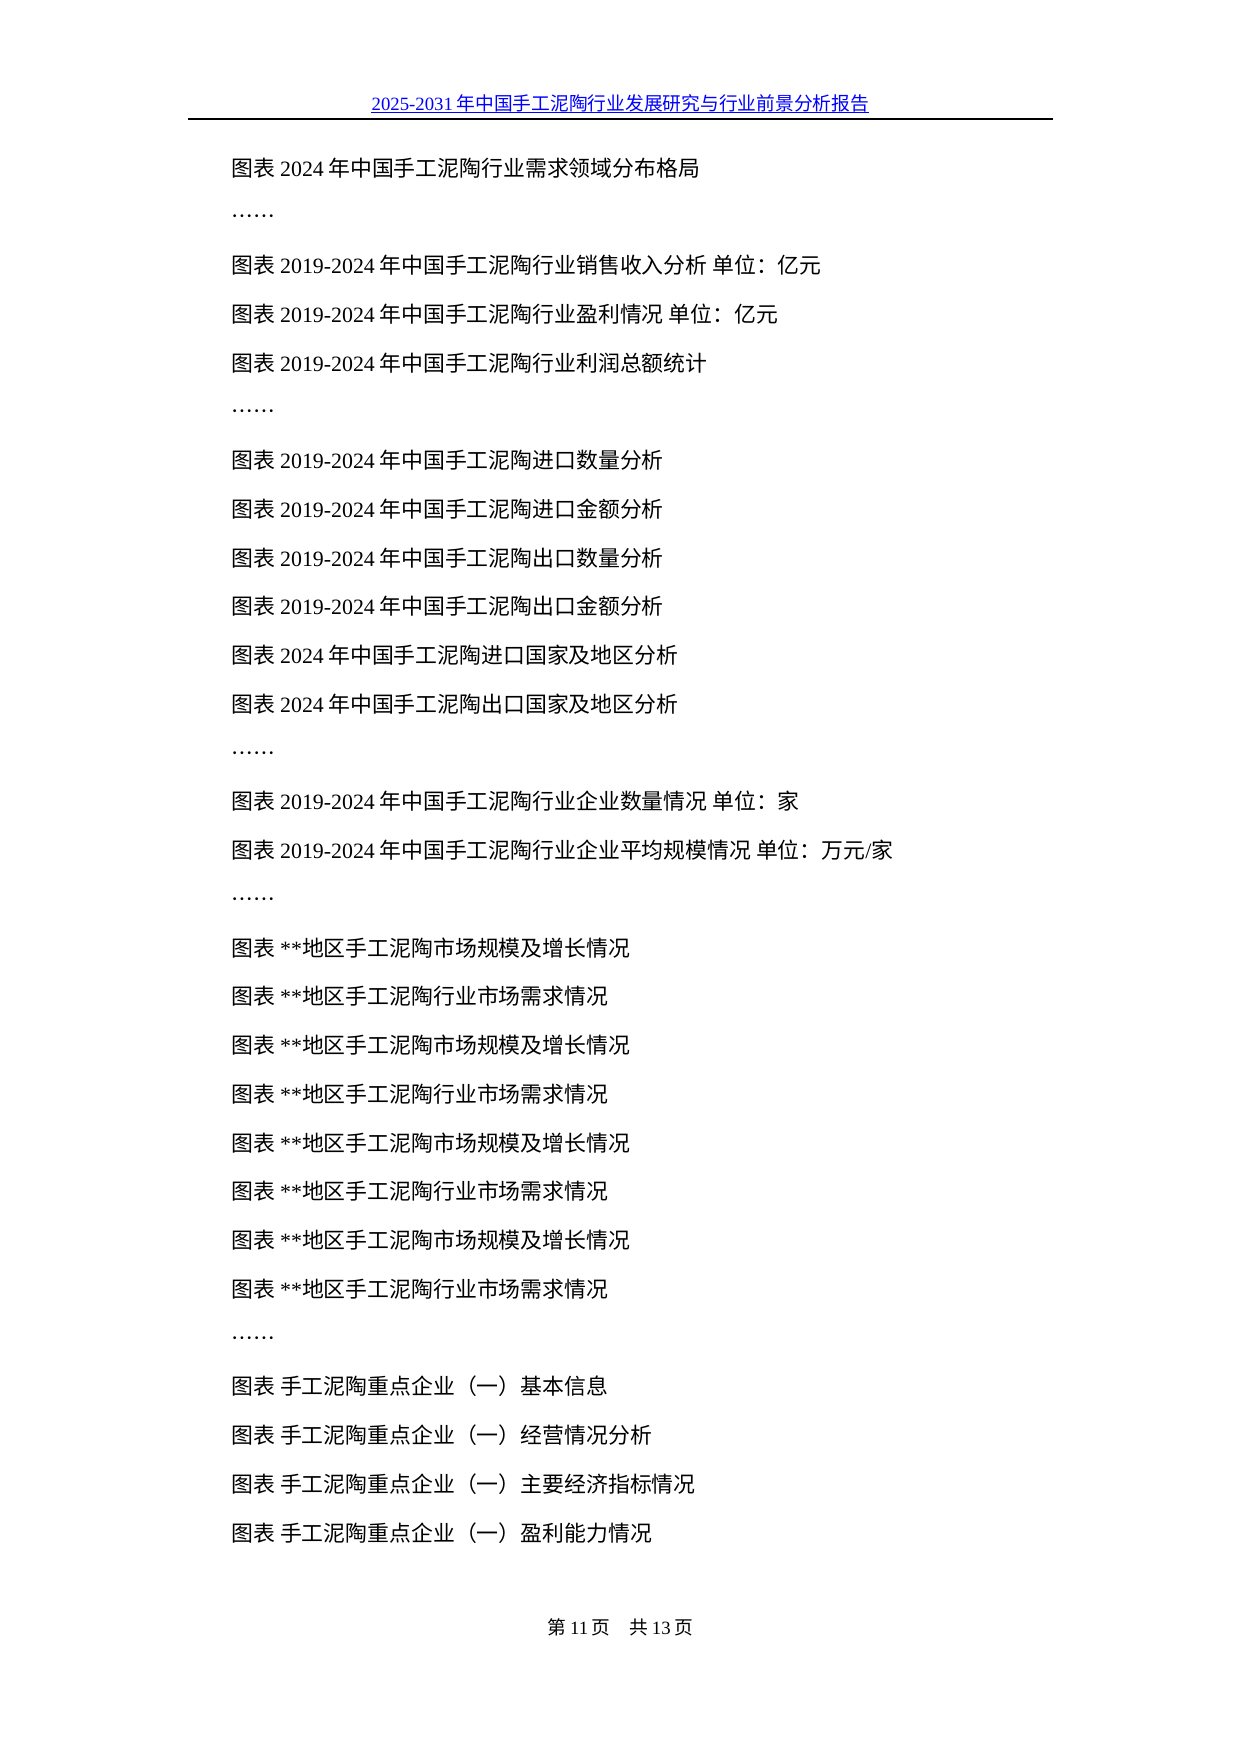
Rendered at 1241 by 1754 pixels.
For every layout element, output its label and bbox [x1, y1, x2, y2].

text [187, 150, 1053, 1548]
